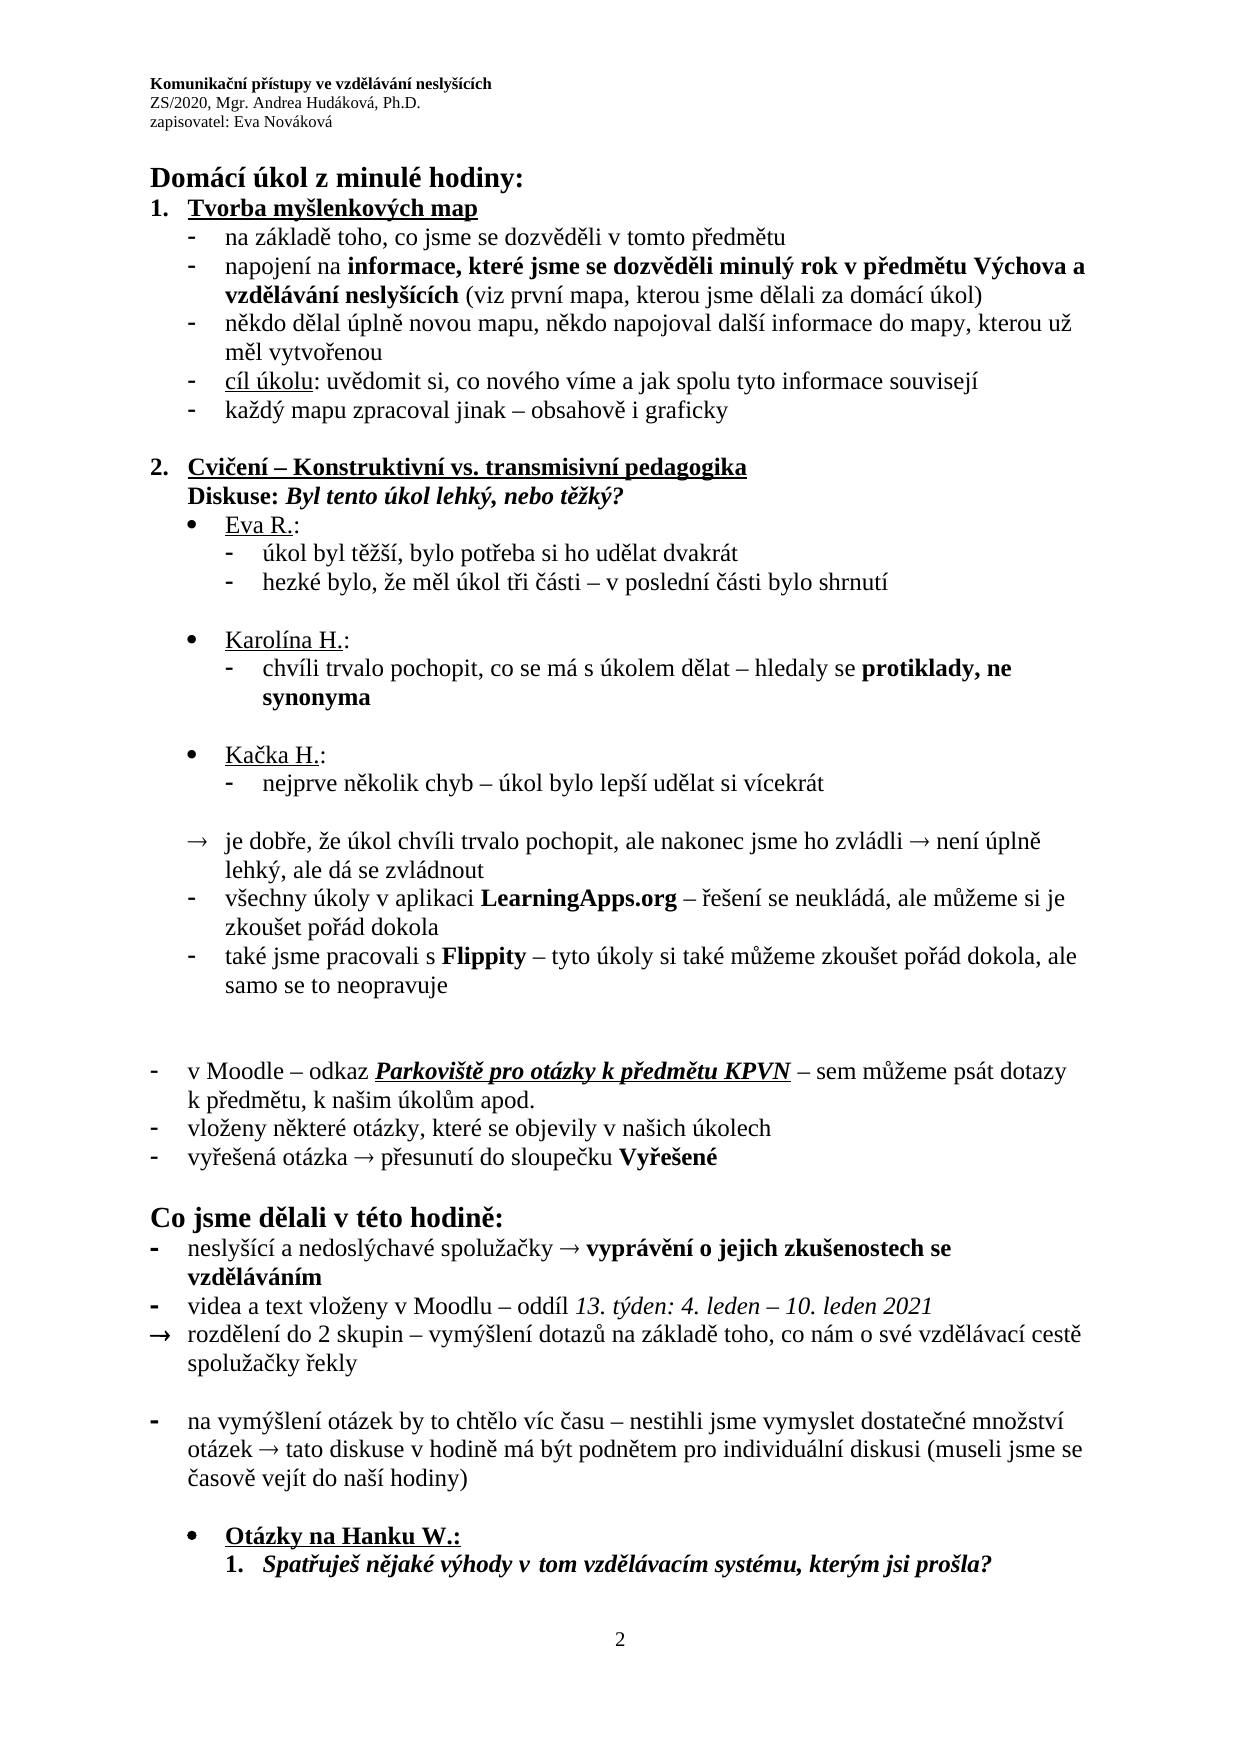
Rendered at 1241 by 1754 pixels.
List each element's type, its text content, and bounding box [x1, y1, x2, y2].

list na vymýšlení otázek by to chtělo víc času – nestihli jsme vymyslet dostatečné množství otázek tato diskuse v hodině má být podnětem pro individuální diskusi (museli jsme se časově vejít do naší hodiny) [150, 1406, 1090, 1492]
list hezké bylo, že měl úkol tři části – v poslední části bylo shrnutí [225, 567, 1090, 596]
list vloženy některé otázky, které se objevily v našich úkolech [150, 1113, 1090, 1142]
text Co jsme dělali v této hodině: [150, 1200, 1090, 1233]
list někdo dělal úplně novou mapu, někdo napojoval další informace do mapy, kterou už měl vytvořenou [187, 308, 1090, 366]
list Otázky na Hanku W.: [187, 1521, 1090, 1549]
list Tvorba myšlenkových map [150, 193, 1090, 222]
list Kačka H.: [187, 740, 1090, 768]
list Karolína H.: [187, 625, 1090, 653]
list každý mapu zpracoval jinak – obsahově i graficky [187, 395, 1090, 423]
list úkol byl těžší, bylo potřeba si ho udělat dvakrát [225, 538, 1090, 567]
list v Moodle – odkaz Parkoviště pro otázky k předmětu KPVN – sem můžeme psát dotazy k předmětu, k našim úkolům apod. [150, 1056, 1090, 1113]
text Diskuse: Byl tento úkol lehký, nebo těžký? [187, 481, 1090, 510]
list Cvičení – Konstruktivní vs. transmisivní pedagogika [150, 452, 1090, 481]
list cíl úkolu: uvědomit si, co nového víme a jak spolu tyto informace souvisejí [187, 366, 1090, 395]
list vyřešená otázka přesunutí do sloupečku Vyřešené [150, 1142, 1090, 1171]
list Spatřuješ nějaké výhody v tom vzdělávacím systému, kterým jsi prošla? [225, 1549, 1090, 1578]
list neslyšící a nedoslýchavé spolužačky vyprávění o jejich zkušenostech se vzděláváním [150, 1233, 1090, 1291]
list všechny úkoly v aplikaci LearningApps.org – řešení se neukládá, ale můžeme si je zkoušet pořád dokola [187, 883, 1090, 941]
list také jsme pracovali s Flippity – tyto úkoly si také můžeme zkoušet pořád dokola, ale samo se to neopravuje [187, 941, 1090, 998]
list nejprve několik chyb – úkol bylo lepší udělat si vícekrát [225, 768, 1090, 797]
list Eva R.: [187, 510, 1090, 538]
list rozdělení do 2 skupin – vymýšlení dotazů na základě toho, co nám o své vzdělávací cestě spolužačky řekly [150, 1319, 1090, 1377]
list chvíli trvalo pochopit, co se má s úkolem dělat – hledaly se protiklady, ne synonyma [225, 653, 1090, 711]
list je dobře, že úkol chvíli trvalo pochopit, ale nakonec jsme ho zvládli není úplně lehký, ale dá se zvládnout [187, 826, 1090, 883]
list videa a text vloženy v Moodlu – oddíl 13. týden: 4. leden – 10. leden 2021 [150, 1291, 1090, 1319]
list napojení na informace, které jsme se dozvěděli minulý rok v předmětu Výchova a vzdělávání neslyšících (viz první mapa, kterou jsme dělali za domácí úkol) [187, 251, 1090, 308]
list na základě toho, co jsme se dozvěděli v tomto předmětu [187, 222, 1090, 251]
text Domácí úkol z minulé hodiny: [150, 160, 1090, 193]
